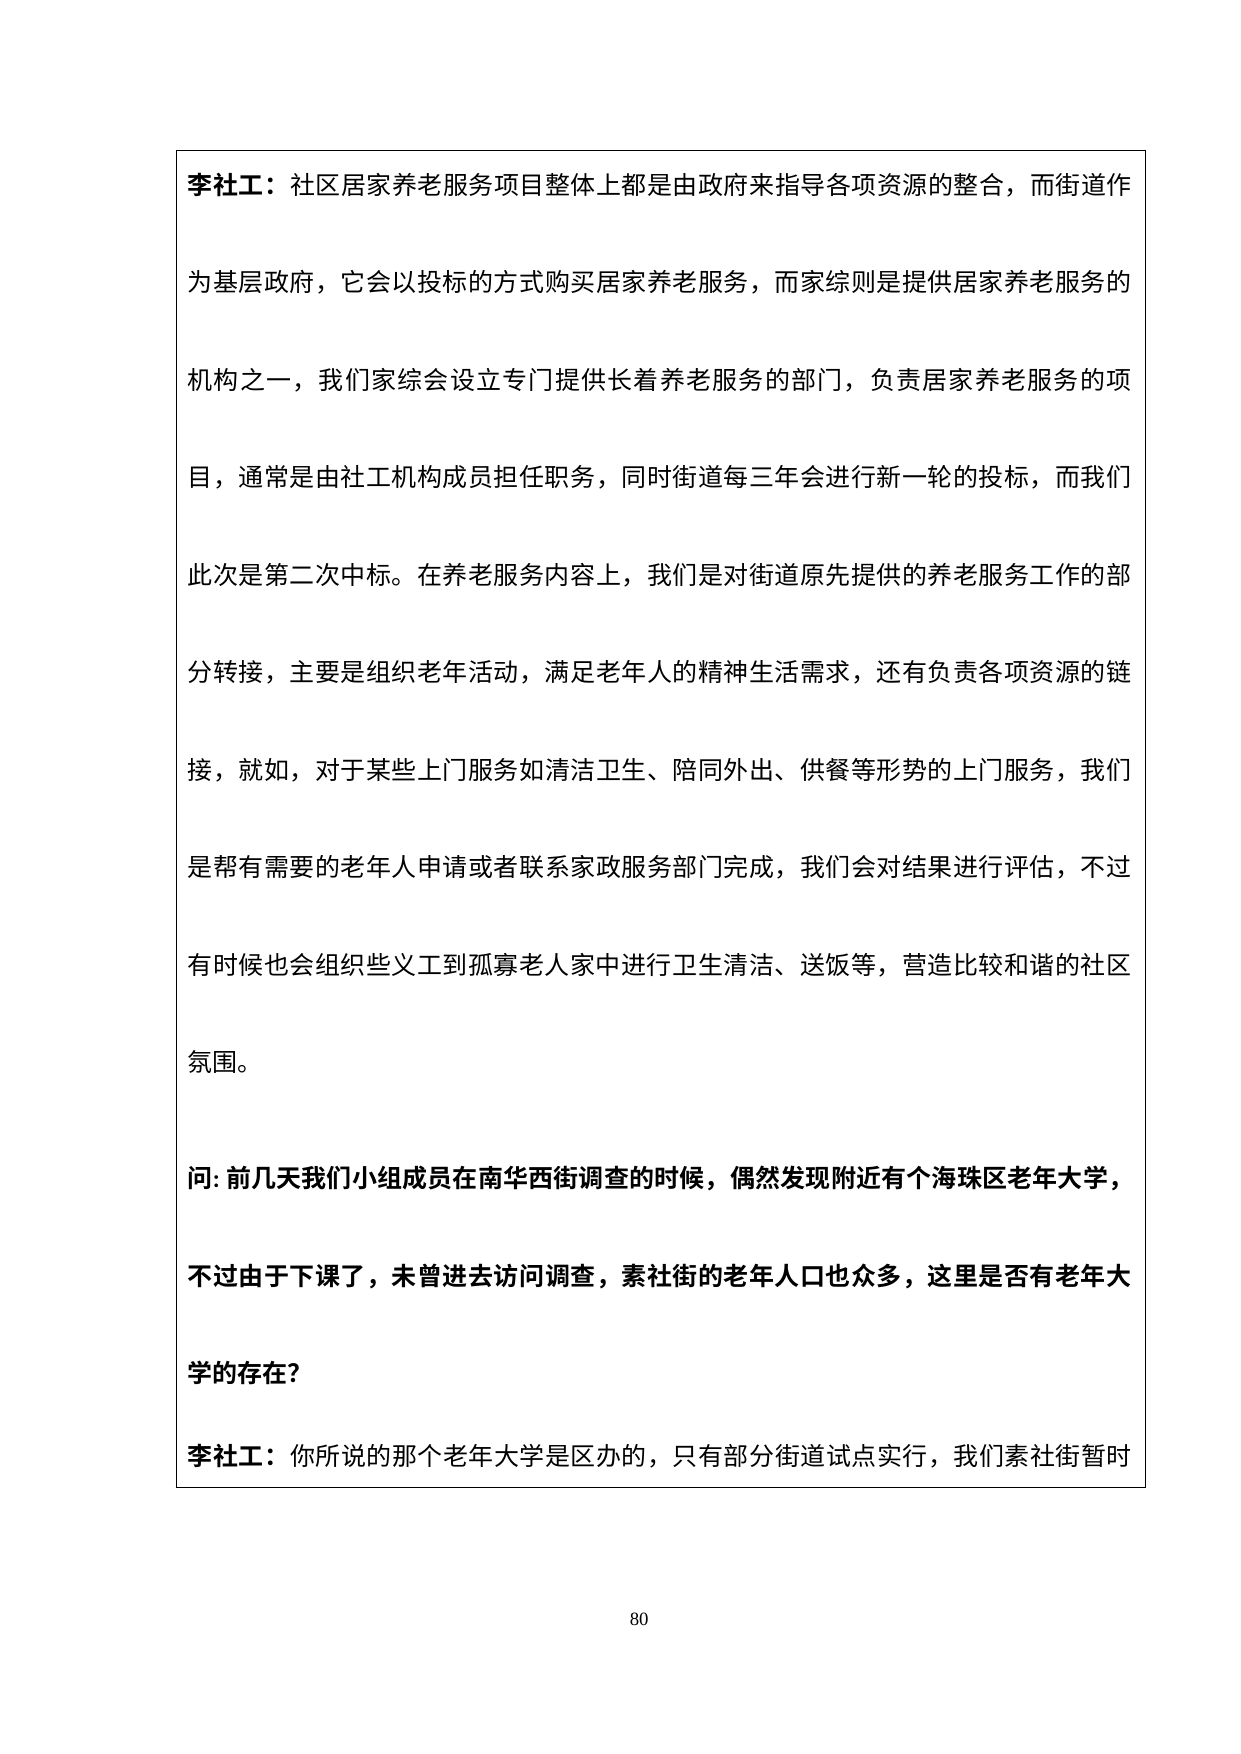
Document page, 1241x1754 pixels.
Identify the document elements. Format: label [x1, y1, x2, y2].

table_cell [177, 151, 1145, 1487]
